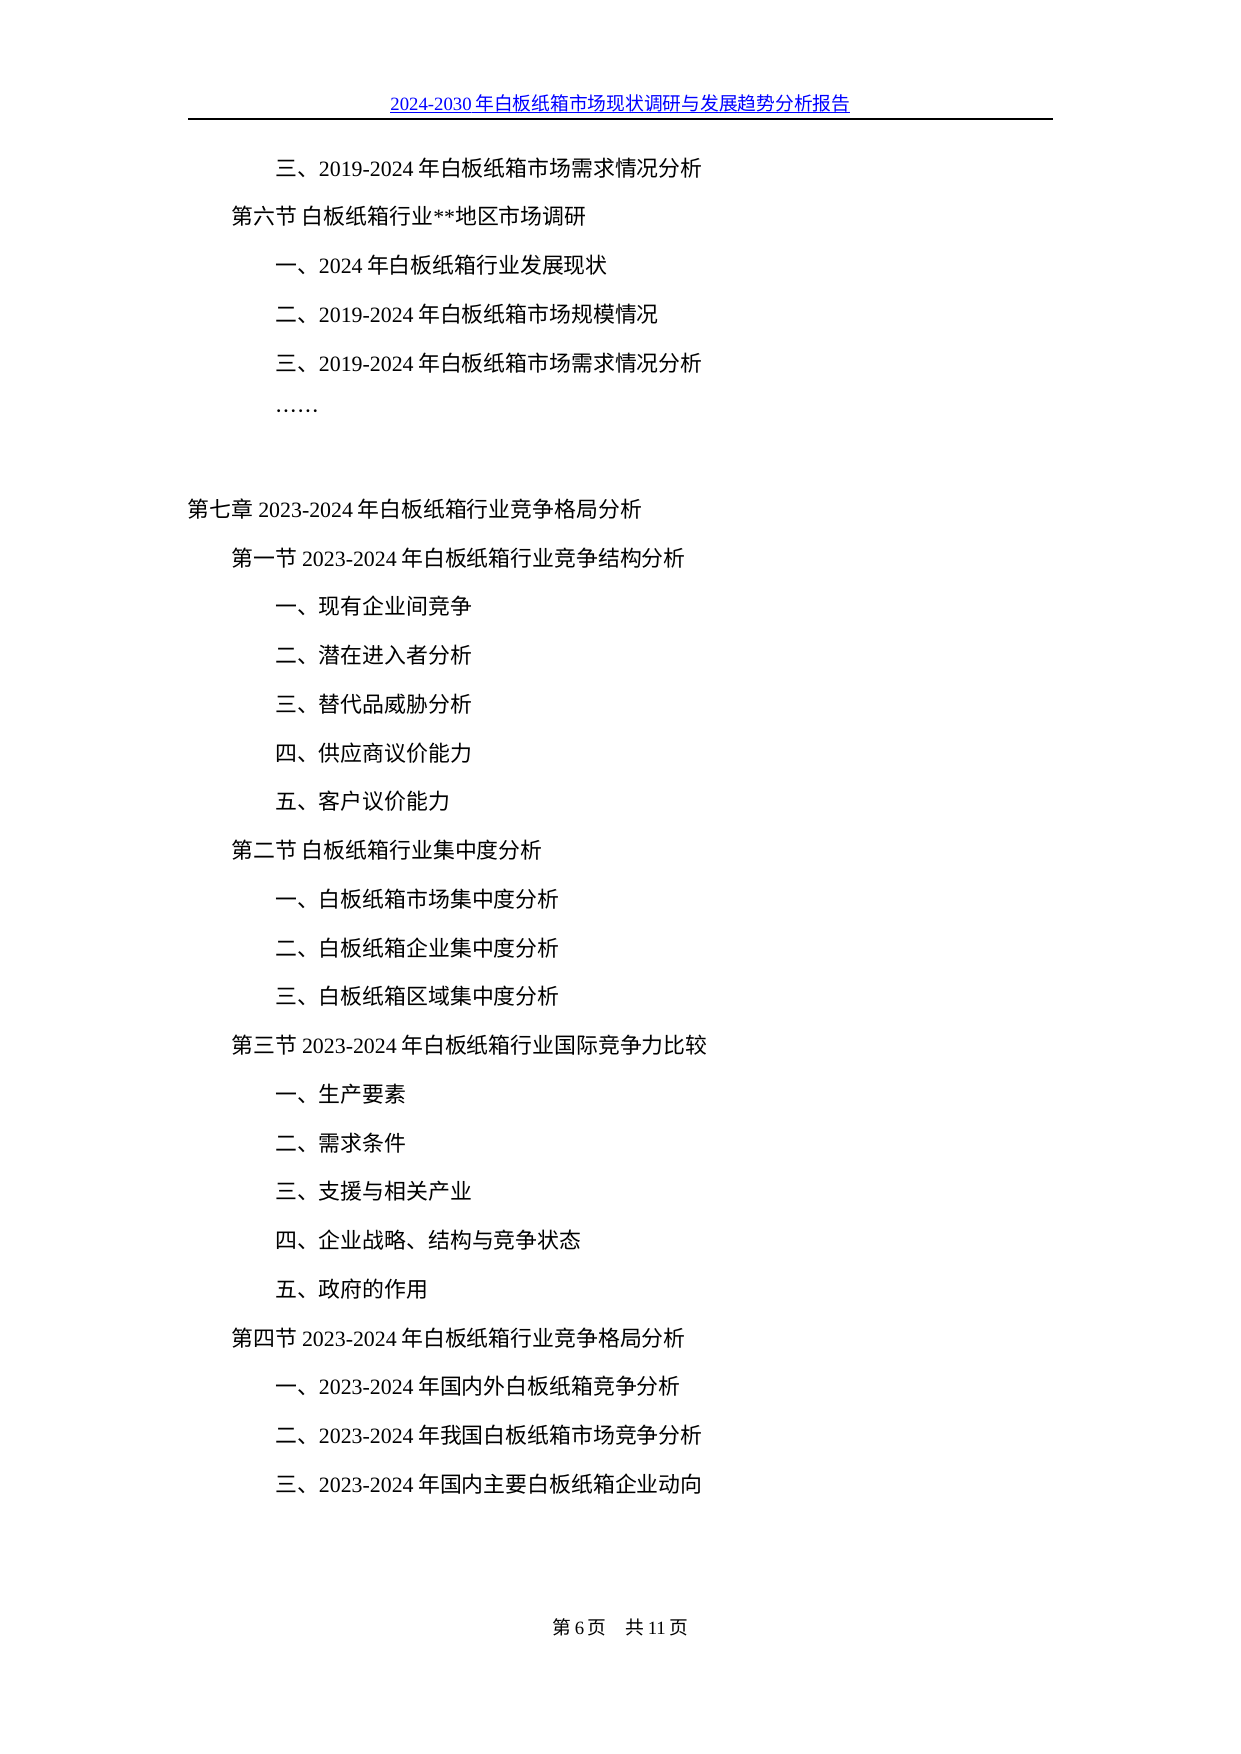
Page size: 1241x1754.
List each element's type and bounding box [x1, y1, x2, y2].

text [187, 150, 1053, 1499]
